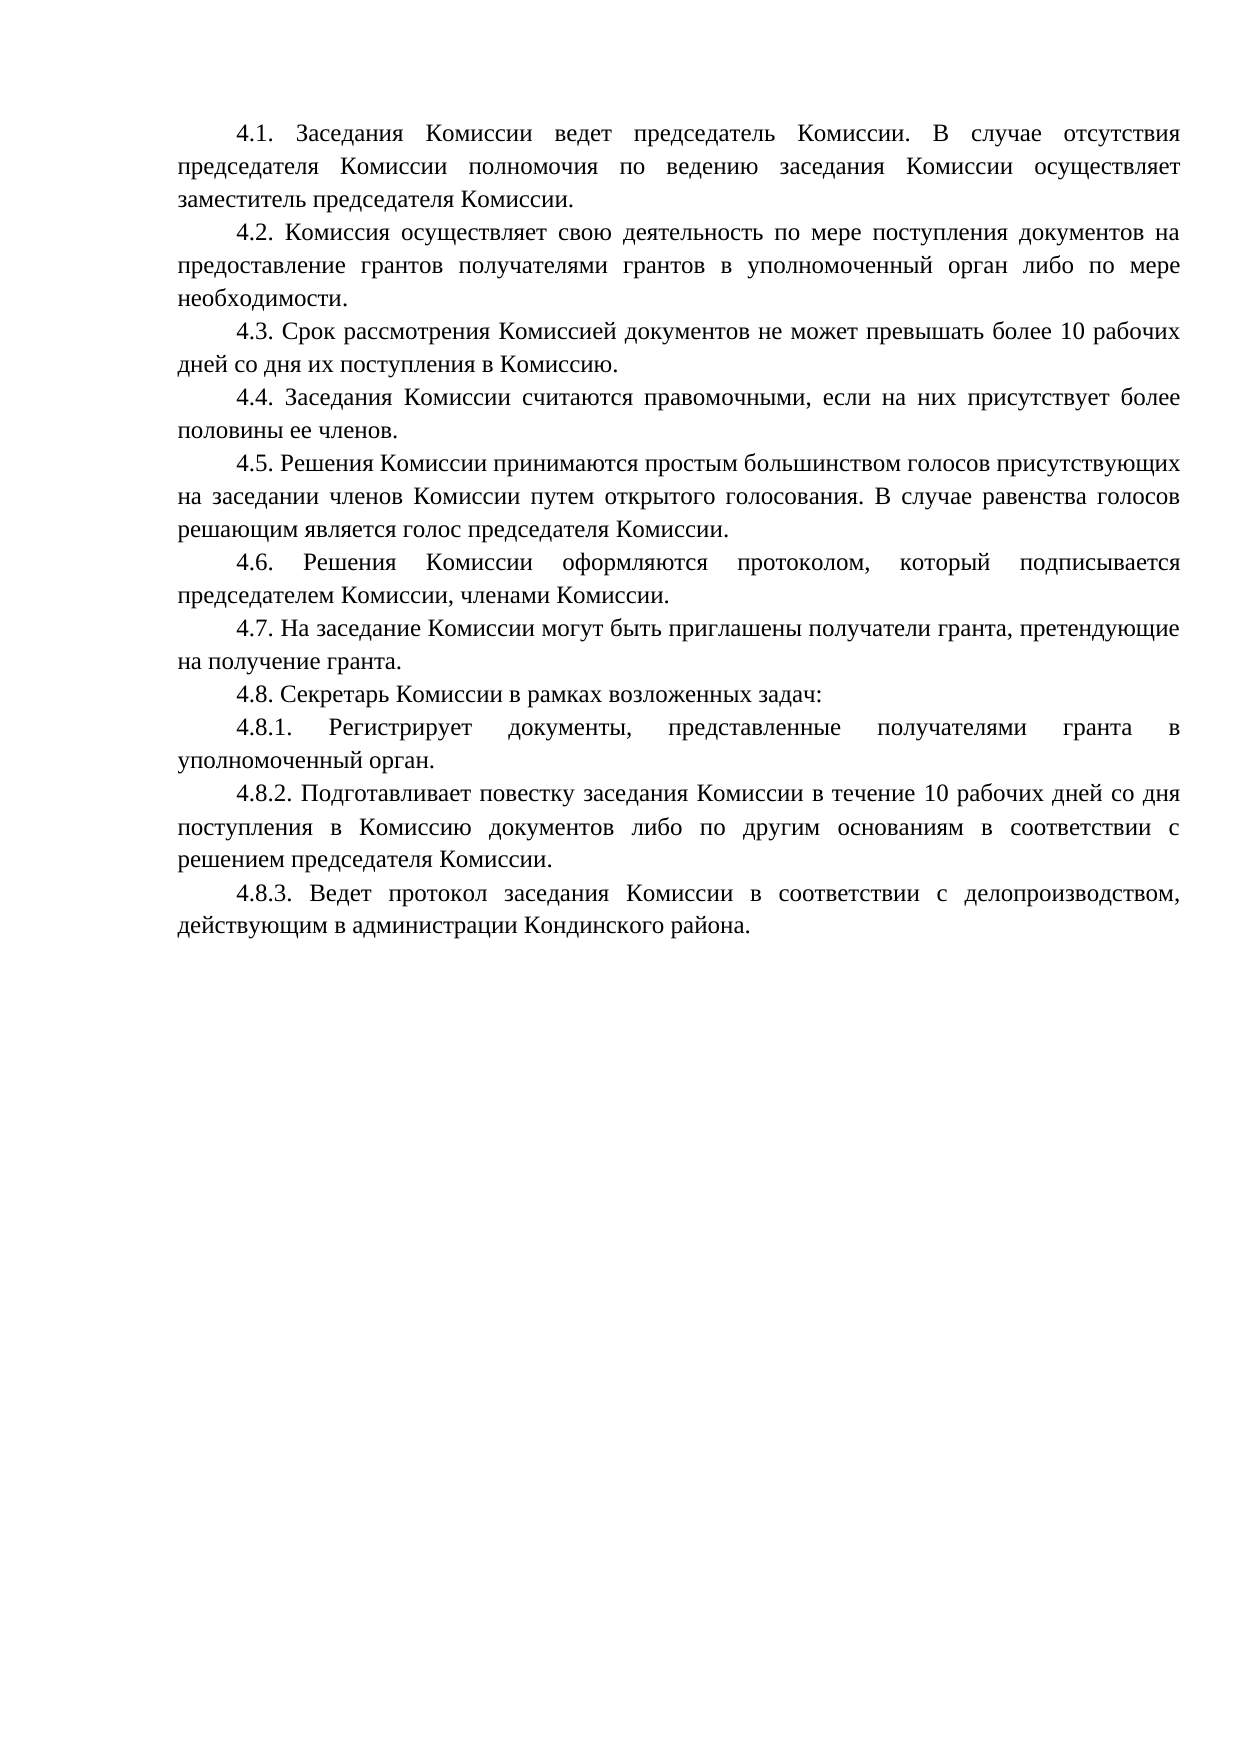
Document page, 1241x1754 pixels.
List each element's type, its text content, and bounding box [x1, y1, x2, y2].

text 4.8.1. Регистрирует документы, представленные получателями гранта в уполномоченный орган. [177, 712, 1181, 774]
text 4.5. Решения Комиссии принимаются простым большинством голосов присутствующих на заседании членов Комиссии путем открытого голосования. В случае равенства голосов решающим является голос председателя Комиссии. [177, 448, 1181, 543]
text 4.8. Секретарь Комиссии в рамках возложенных задач: [177, 679, 1181, 708]
text 4.8.2. Подготавливает повестку заседания Комиссии в течение 10 рабочих дней со дня поступления в Комиссию документов либо по другим основаниям в соответствии с решением председателя Комиссии. [177, 778, 1181, 873]
text 4.3. Срок рассмотрения Комиссией документов не может превышать более 10 рабочих дней со дня их поступления в Комиссию. [177, 316, 1181, 378]
text 4.8.3. Ведет протокол заседания Комиссии в соответствии с делопроизводством, действующим в администрации Кондинского района. [177, 878, 1181, 939]
text 4.6. Решения Комиссии оформляются протоколом, который подписывается председателем Комиссии, членами Комиссии. [177, 547, 1181, 609]
text 4.2. Комиссия осуществляет свою деятельность по мере поступления документов на предоставление грантов получателями грантов в уполномоченный орган либо по мере необходимости. [177, 217, 1181, 312]
text 4.7. На заседание Комиссии могут быть приглашены получатели гранта, претендующие на получение гранта. [177, 613, 1181, 675]
text 4.4. Заседания Комиссии считаются правомочными, если на них присутствует более половины ее членов. [177, 382, 1181, 444]
text 4.1. Заседания Комиссии ведет председатель Комиссии. В случае отсутствия председателя Комиссии полномочия по ведению заседания Комиссии осуществляет заместитель председателя Комиссии. [177, 118, 1181, 213]
